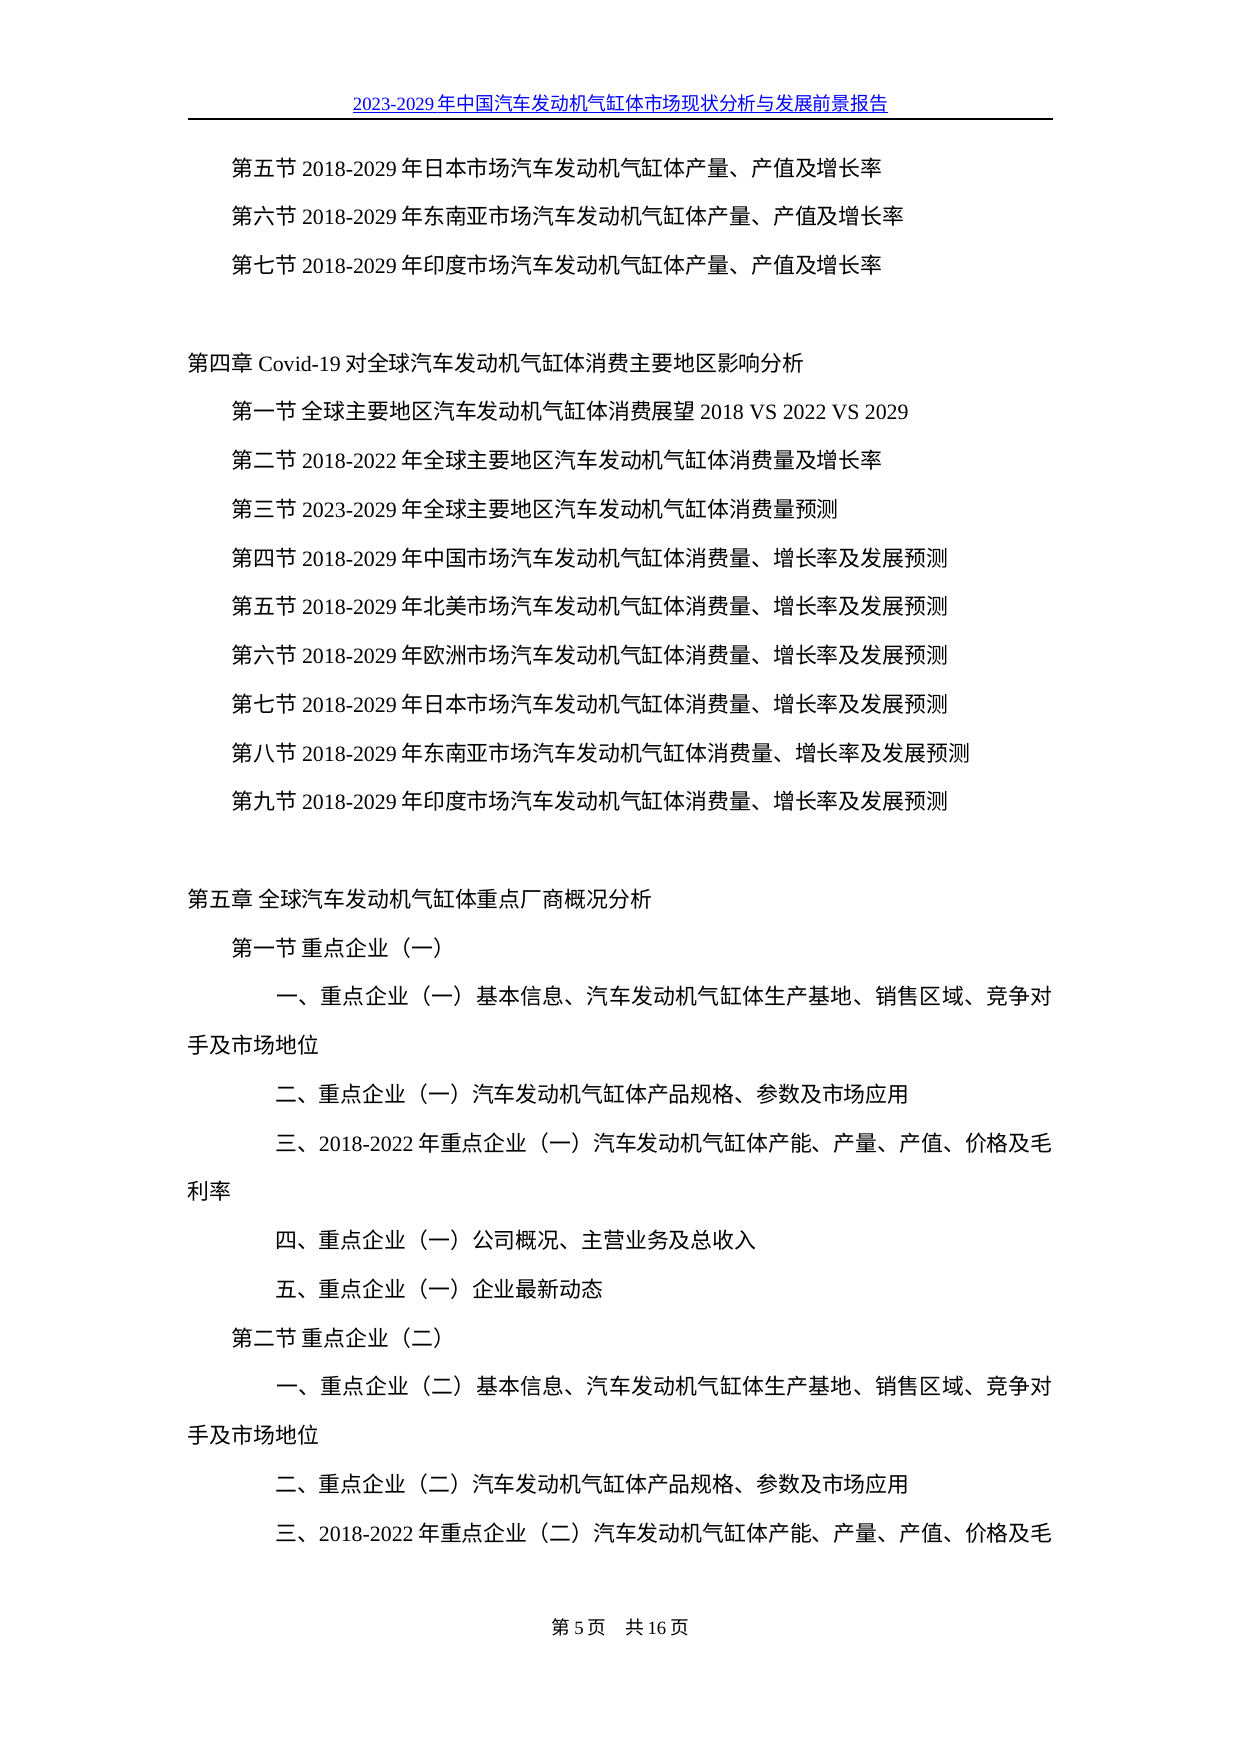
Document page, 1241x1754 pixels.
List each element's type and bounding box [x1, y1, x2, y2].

text [187, 150, 1053, 1548]
